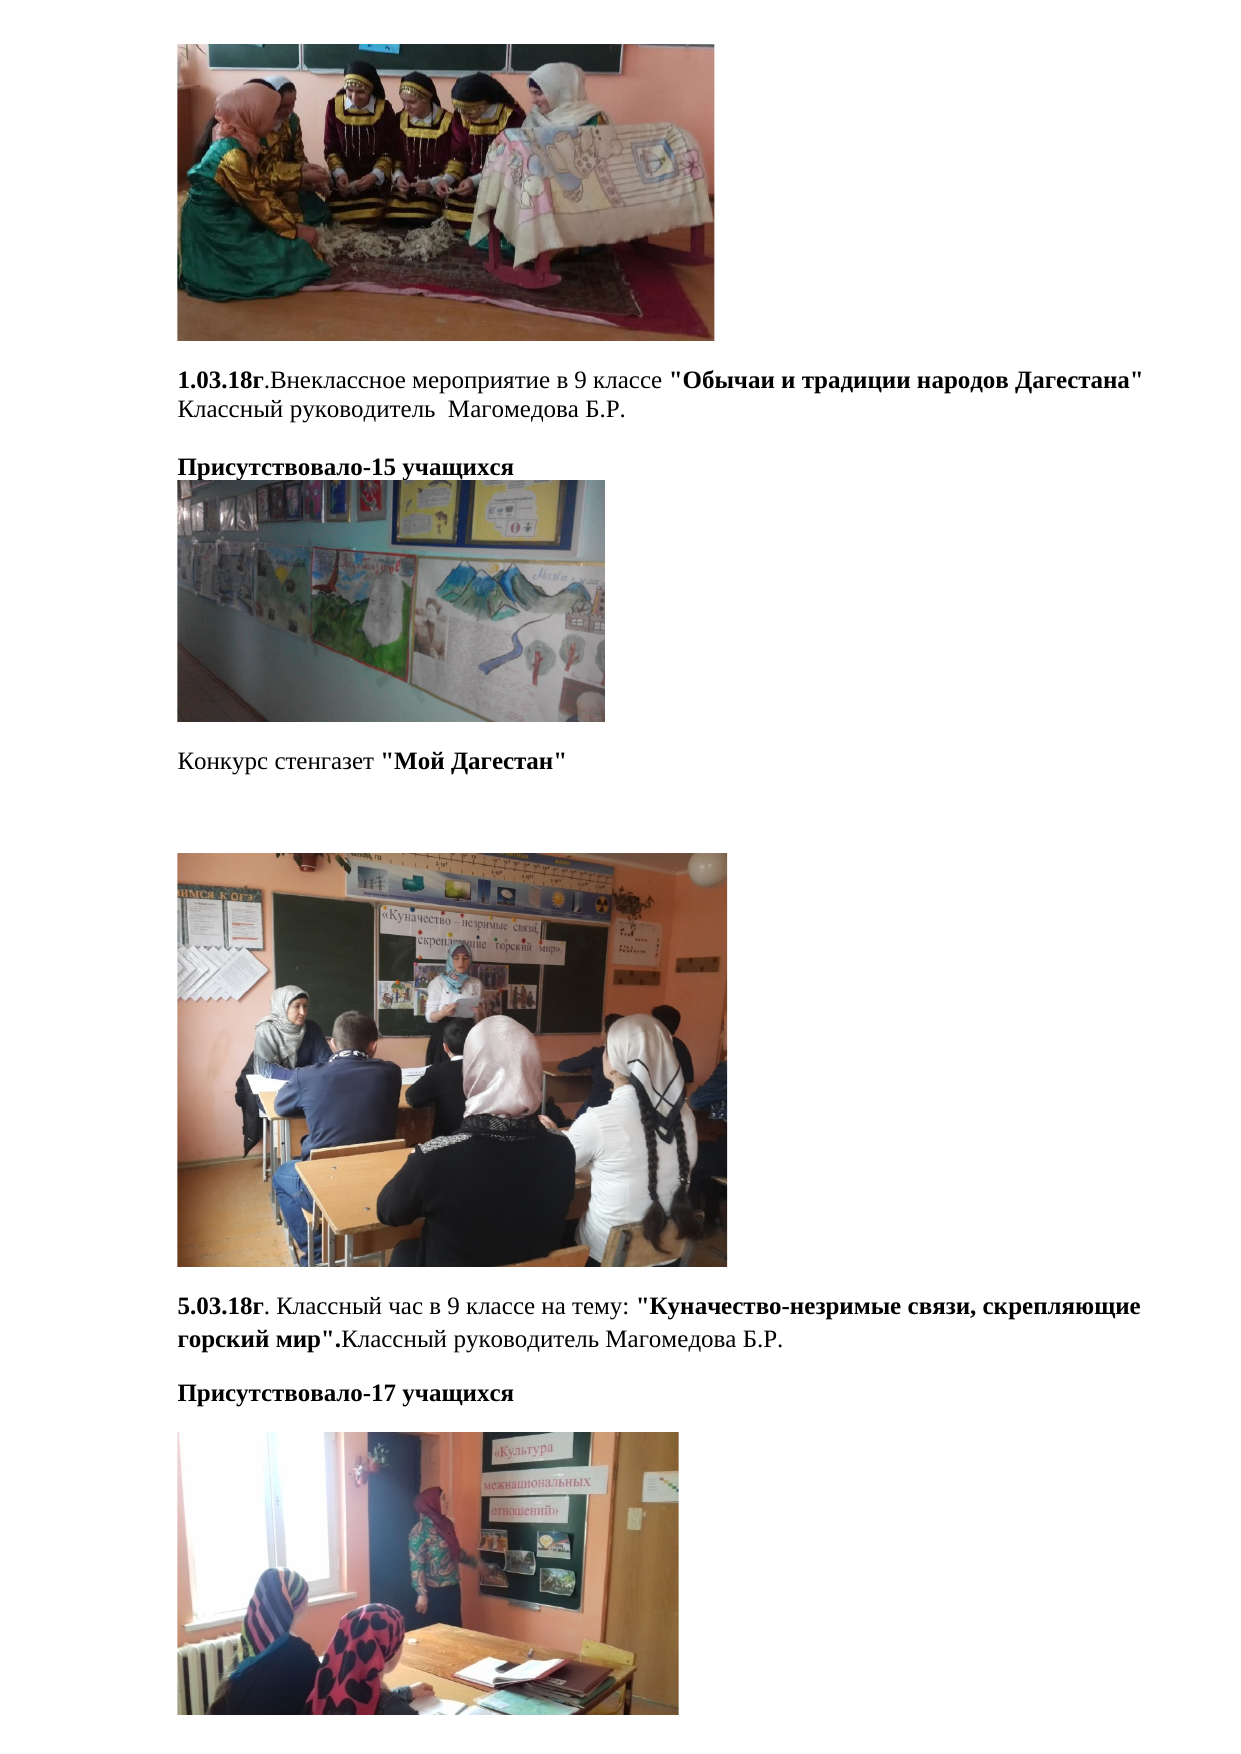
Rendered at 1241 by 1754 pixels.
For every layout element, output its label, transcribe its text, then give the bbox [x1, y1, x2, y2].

picture [177, 480, 605, 722]
text Присутствовало-15 учащихся [177, 452, 1152, 481]
text 1.03.18г.Внеклассное мероприятие в 9 классе "Обычаи и традиции народов Дагестана" [177, 366, 1152, 394]
picture [177, 853, 728, 1267]
picture [177, 44, 715, 341]
picture [177, 1432, 679, 1715]
text Конкурс стенгазет "Мой Дагестан" [177, 746, 1152, 775]
text Присутствовало-17 учащихся [177, 1378, 1152, 1407]
text Классный руководитель Магомедова Б.Р. [177, 394, 1152, 423]
text 5.03.18г. Классный час в 9 классе на тему: "Куначество-незримые связи, скрепляющие горский мир".Классный руководитель Магомедова Б.Р. [177, 1291, 1152, 1353]
